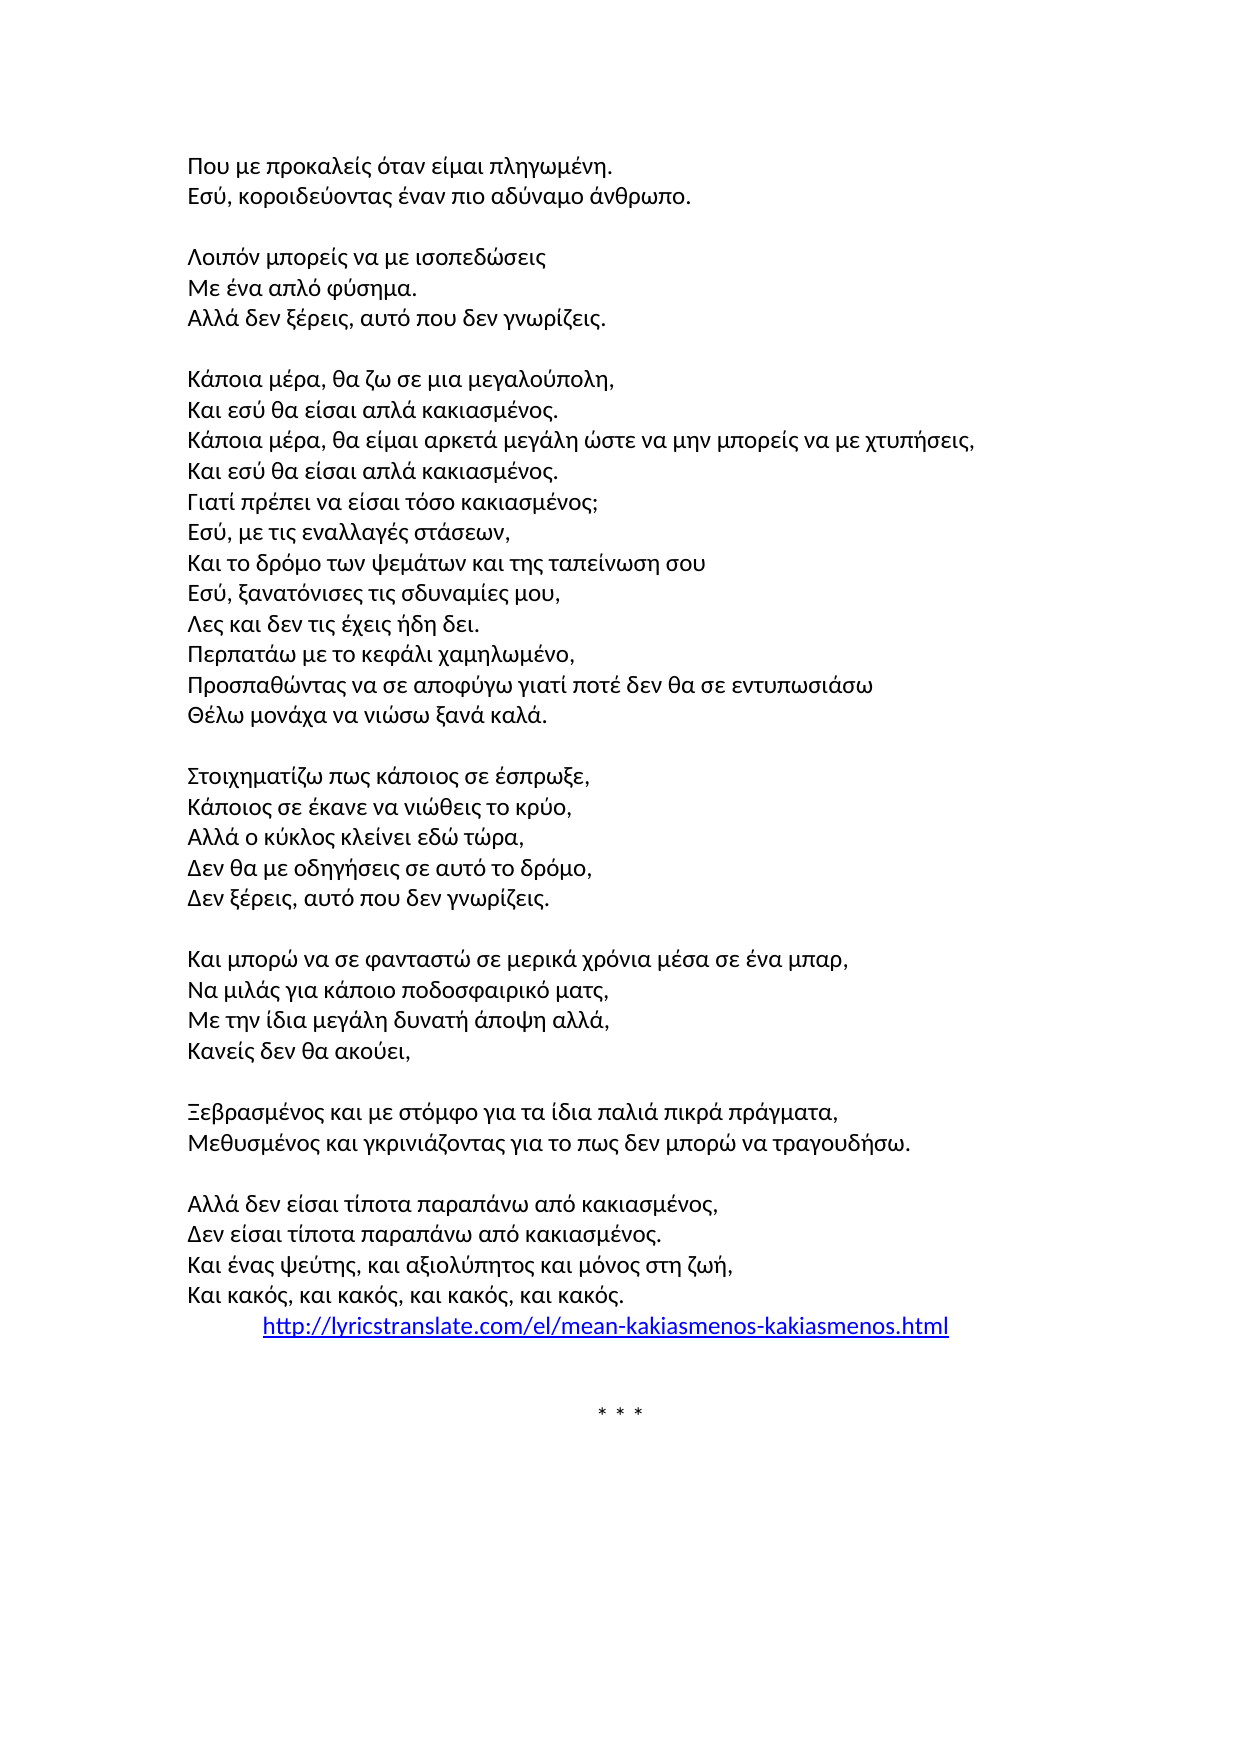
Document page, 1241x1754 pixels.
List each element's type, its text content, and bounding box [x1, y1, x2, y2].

text Αλλά ο κύκλος κλείνει εδώ τώρα, [187, 821, 1053, 852]
text Κάποια μέρα, θα ζω σε μια μεγαλούπολη, [187, 364, 1053, 394]
text Εσύ, ξανατόνισες τις σδυναμίες μου, [187, 577, 1053, 608]
text Αλλά δεν ξέρεις, αυτό που δεν γνωρίζεις. [187, 303, 1053, 333]
text * * * [187, 1401, 1053, 1432]
text Και ένας ψεύτης, και αξιολύπητος και μόνος στη ζωή, [187, 1249, 1053, 1279]
text Που με προκαλείς όταν είμαι πληγωμένη. [187, 150, 1053, 181]
text Ξεβρασμένος και με στόμφο για τα ίδια παλιά πικρά πράγματα, [187, 1096, 1053, 1127]
text Κάποιος σε έκανε να νιώθεις το κρύο, [187, 791, 1053, 821]
text Δεν είσαι τίποτα παραπάνω από κακιασμένος. [187, 1218, 1053, 1249]
text Λες και δεν τις έχεις ήδη δει. [187, 608, 1053, 638]
text Αλλά δεν είσαι τίποτα παραπάνω από κακιασμένος, [187, 1188, 1053, 1218]
text Με την ίδια μεγάλη δυνατή άποψη αλλά, [187, 1004, 1053, 1035]
text Μεθυσμένος και γκρινιάζοντας για το πως δεν μπορώ να τραγουδήσω. [187, 1127, 1053, 1157]
text Και εσύ θα είσαι απλά κακιασμένος. [187, 455, 1053, 486]
text http://lyricstranslate.com/el/mean-kakiasmenos-kakiasmenos.html [262, 1310, 1053, 1340]
text Θέλω μονάχα να νιώσω ξανά καλά. [187, 699, 1053, 730]
text Κάποια μέρα, θα είμαι αρκετά μεγάλη ώστε να μην μπορείς να με χτυπήσεις, [187, 425, 1053, 455]
text Και μπορώ να σε φανταστώ σε μερικά χρόνια μέσα σε ένα μπαρ, [187, 943, 1053, 974]
text Και κακός, και κακός, και κακός, και κακός. [187, 1279, 1053, 1310]
text Με ένα απλό φύσημα. [187, 272, 1053, 303]
text Εσύ, κοροιδεύοντας έναν πιο αδύναμο άνθρωπο. [187, 181, 1053, 211]
text Περπατάω με το κεφάλι χαμηλωμένο, [187, 638, 1053, 669]
text Κανείς δεν θα ακούει, [187, 1035, 1053, 1066]
text Δεν ξέρεις, αυτό που δεν γνωρίζεις. [187, 882, 1053, 913]
text Και το δρόμο των ψεμάτων και της ταπείνωση σου [187, 547, 1053, 577]
text Να μιλάς για κάποιο ποδοσφαιρικό ματς, [187, 974, 1053, 1004]
text Και εσύ θα είσαι απλά κακιασμένος. [187, 394, 1053, 425]
text Λοιπόν μπορείς να με ισοπεδώσεις [187, 242, 1053, 272]
text Δεν θα με οδηγήσεις σε αυτό το δρόμο, [187, 852, 1053, 882]
text Στοιχηματίζω πως κάποιος σε έσπρωξε, [187, 760, 1053, 791]
text Προσπαθώντας να σε αποφύγω γιατί ποτέ δεν θα σε εντυπωσιάσω [187, 669, 1053, 699]
text Γιατί πρέπει να είσαι τόσο κακιασμένος; [187, 486, 1053, 516]
text Εσύ, με τις εναλλαγές στάσεων, [187, 516, 1053, 547]
